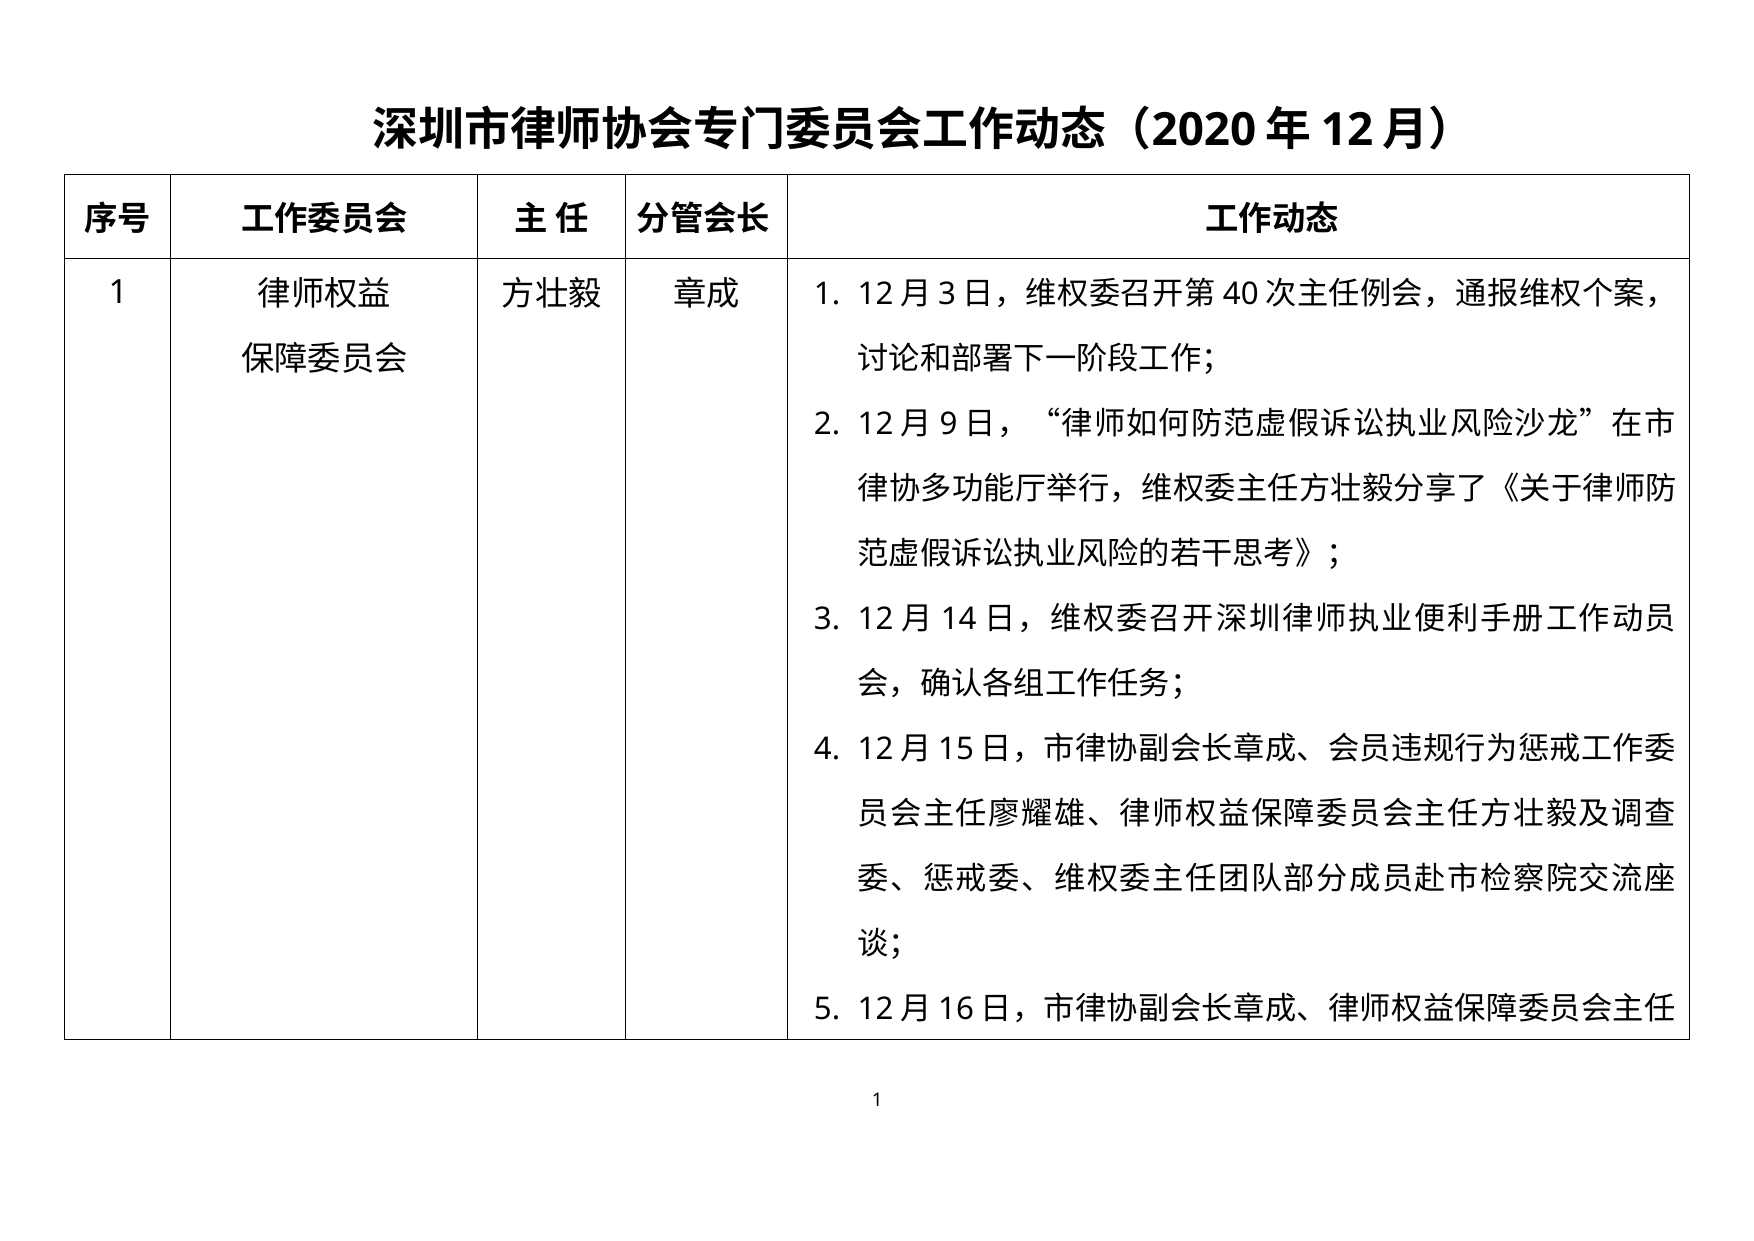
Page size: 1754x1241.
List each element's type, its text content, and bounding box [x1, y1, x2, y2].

table_header 主 任 [478, 175, 625, 257]
table_cell 1 [65, 259, 170, 1038]
table_header 工作动态 [788, 175, 1689, 257]
text 深圳市律师协会专门委员会工作动态（2020年12月） [75, 77, 1679, 174]
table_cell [788, 259, 1689, 1038]
table_cell 方壮毅 [478, 259, 625, 1038]
table_cell 律师权益 保障委员会 [171, 259, 477, 1038]
table_header 工作委员会 [171, 175, 477, 257]
table_header 序号 [65, 175, 170, 257]
table_header 分管会长 [626, 175, 787, 257]
table_cell 章成 [626, 259, 787, 1038]
